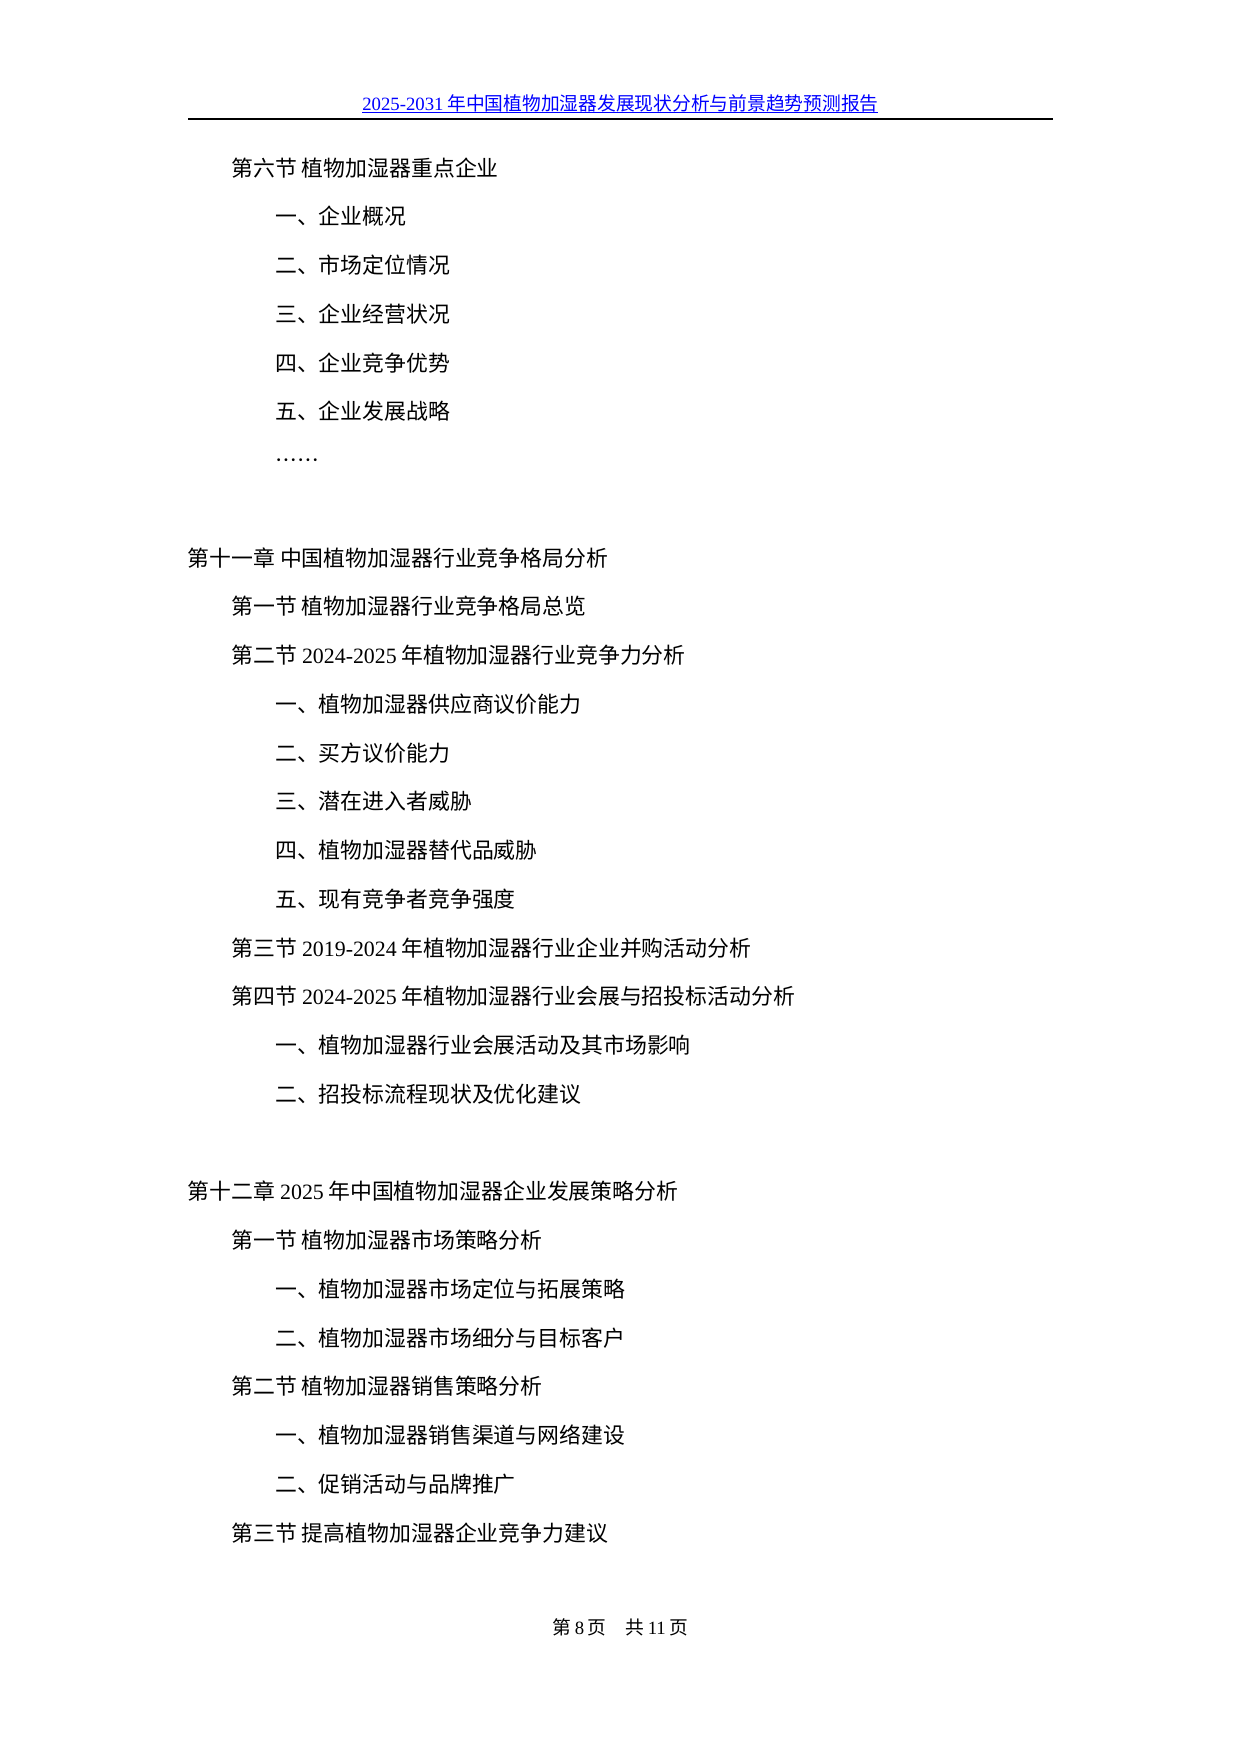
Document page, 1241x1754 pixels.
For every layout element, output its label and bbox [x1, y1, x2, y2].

text [187, 150, 1053, 1548]
